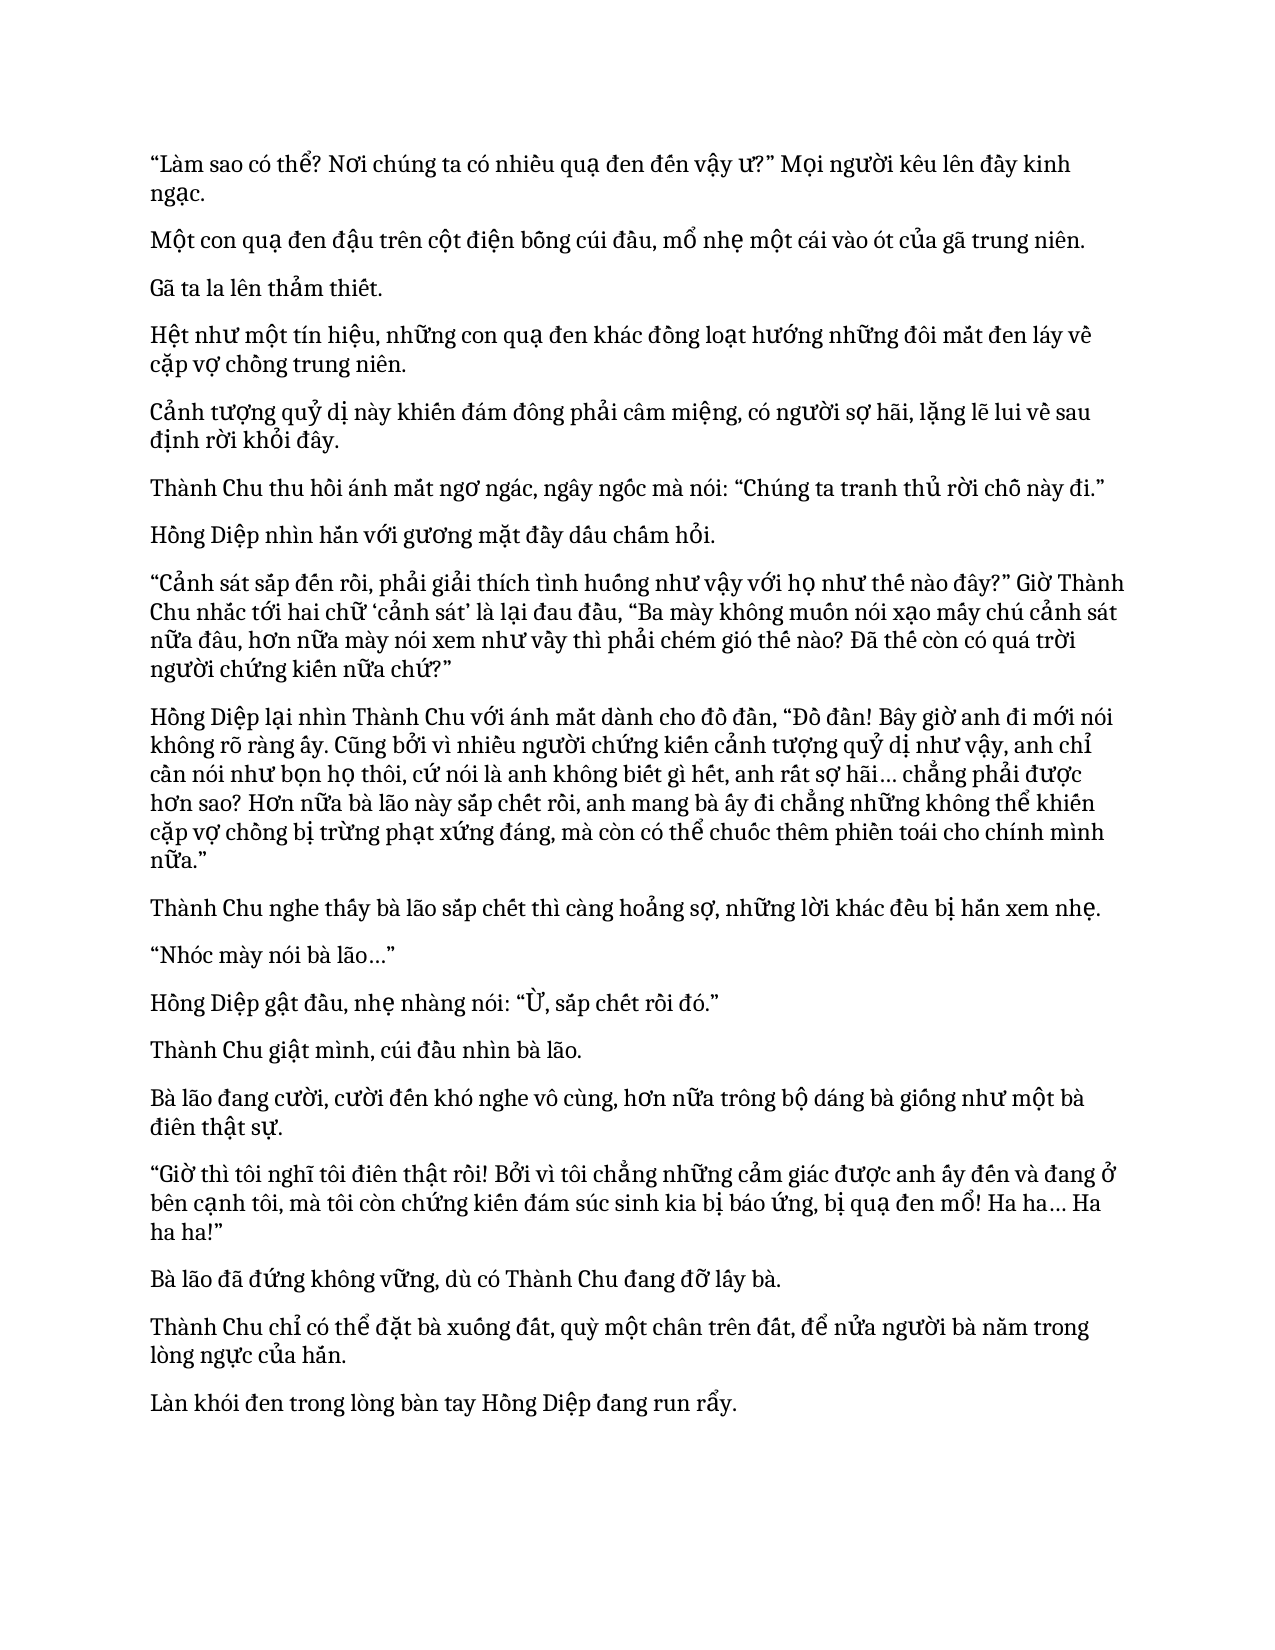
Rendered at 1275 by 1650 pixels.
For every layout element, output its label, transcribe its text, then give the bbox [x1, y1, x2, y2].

text Thành Chu nghe thấy bà lão sắp chết thì càng hoảng sợ, những lời khác đều bị hắn xem nhẹ. [150, 894, 1125, 922]
text Gã ta la lên thảm thiết. [150, 274, 1125, 302]
text Hồng Diệp lại nhìn Thành Chu với ánh mắt dành cho đồ đần, “Đồ đần! Bây giờ anh đi mới nói không rõ ràng ấy. Cũng bởi vì nhiều người chứng kiến cảnh tượng quỷ dị như vậy, anh chỉ cần nói như bọn họ thôi, cứ nói là anh không biết gì hết, anh rất sợ hãi… chẳng phải được hơn sao? Hơn nữa bà lão này sắp chết rồi, anh mang bà ấy đi chẳng những không thể khiến cặp vợ chồng bị trừng phạt xứng đáng, mà còn có thể chuốc thêm phiền toái cho chính mình nữa.” [150, 702, 1125, 875]
text Làn khói đen trong lòng bàn tay Hồng Diệp đang run rẩy. [150, 1389, 1125, 1417]
text Hồng Diệp gật đầu, nhẹ nhàng nói: “Ừ, sắp chết rồi đó.” [150, 989, 1125, 1017]
text Cảnh tượng quỷ dị này khiến đám đông phải câm miệng, có người sợ hãi, lặng lẽ lui về sau định rời khỏi đây. [150, 397, 1125, 455]
text Bà lão đã đứng không vững, dù có Thành Chu đang đỡ lấy bà. [150, 1265, 1125, 1294]
text Bà lão đang cười, cười đến khó nghe vô cùng, hơn nữa trông bộ dáng bà giống như một bà điên thật sự. [150, 1084, 1125, 1141]
text “Cảnh sát sắp đến rồi, phải giải thích tình huống như vậy với họ như thế nào đây?” Giờ Thành Chu nhắc tới hai chữ ‘cảnh sát’ là lại đau đầu, “Ba mày không muốn nói xạo mấy chú cảnh sát nữa đâu, hơn nữa mày nói xem như vầy thì phải chém gió thế nào? Đã thế còn có quá trời người chứng kiến nữa chứ?” [150, 569, 1125, 684]
text Thành Chu thu hồi ánh mắt ngơ ngác, ngây ngốc mà nói: “Chúng ta tranh thủ rời chỗ này đi.” [150, 474, 1125, 502]
text Thành Chu chỉ có thể đặt bà xuống đất, quỳ một chân trên đất, để nửa người bà nằm trong lòng ngực của hắn. [150, 1312, 1125, 1370]
text “Làm sao có thể? Nơi chúng ta có nhiều quạ đen đến vậy ư?” Mọi người kêu lên đầy kinh ngạc. [150, 150, 1125, 207]
text Thành Chu giật mình, cúi đầu nhìn bà lão. [150, 1036, 1125, 1065]
text “Giờ thì tôi nghĩ tôi điên thật rồi! Bởi vì tôi chẳng những cảm giác được anh ấy đến và đang ở bên cạnh tôi, mà tôi còn chứng kiến đám súc sinh kia bị báo ứng, bị quạ đen mổ! Ha ha… Ha ha ha!” [150, 1160, 1125, 1246]
text Hệt như một tín hiệu, những con quạ đen khác đồng loạt hướng những đôi mắt đen láy về cặp vợ chồng trung niên. [150, 321, 1125, 379]
text Một con quạ đen đậu trên cột điện bỗng cúi đầu, mổ nhẹ một cái vào ót của gã trung niên. [150, 226, 1125, 255]
text “Nhóc mày nói bà lão…” [150, 941, 1125, 970]
text Hồng Diệp nhìn hắn với gương mặt đầy dấu chấm hỏi. [150, 521, 1125, 550]
